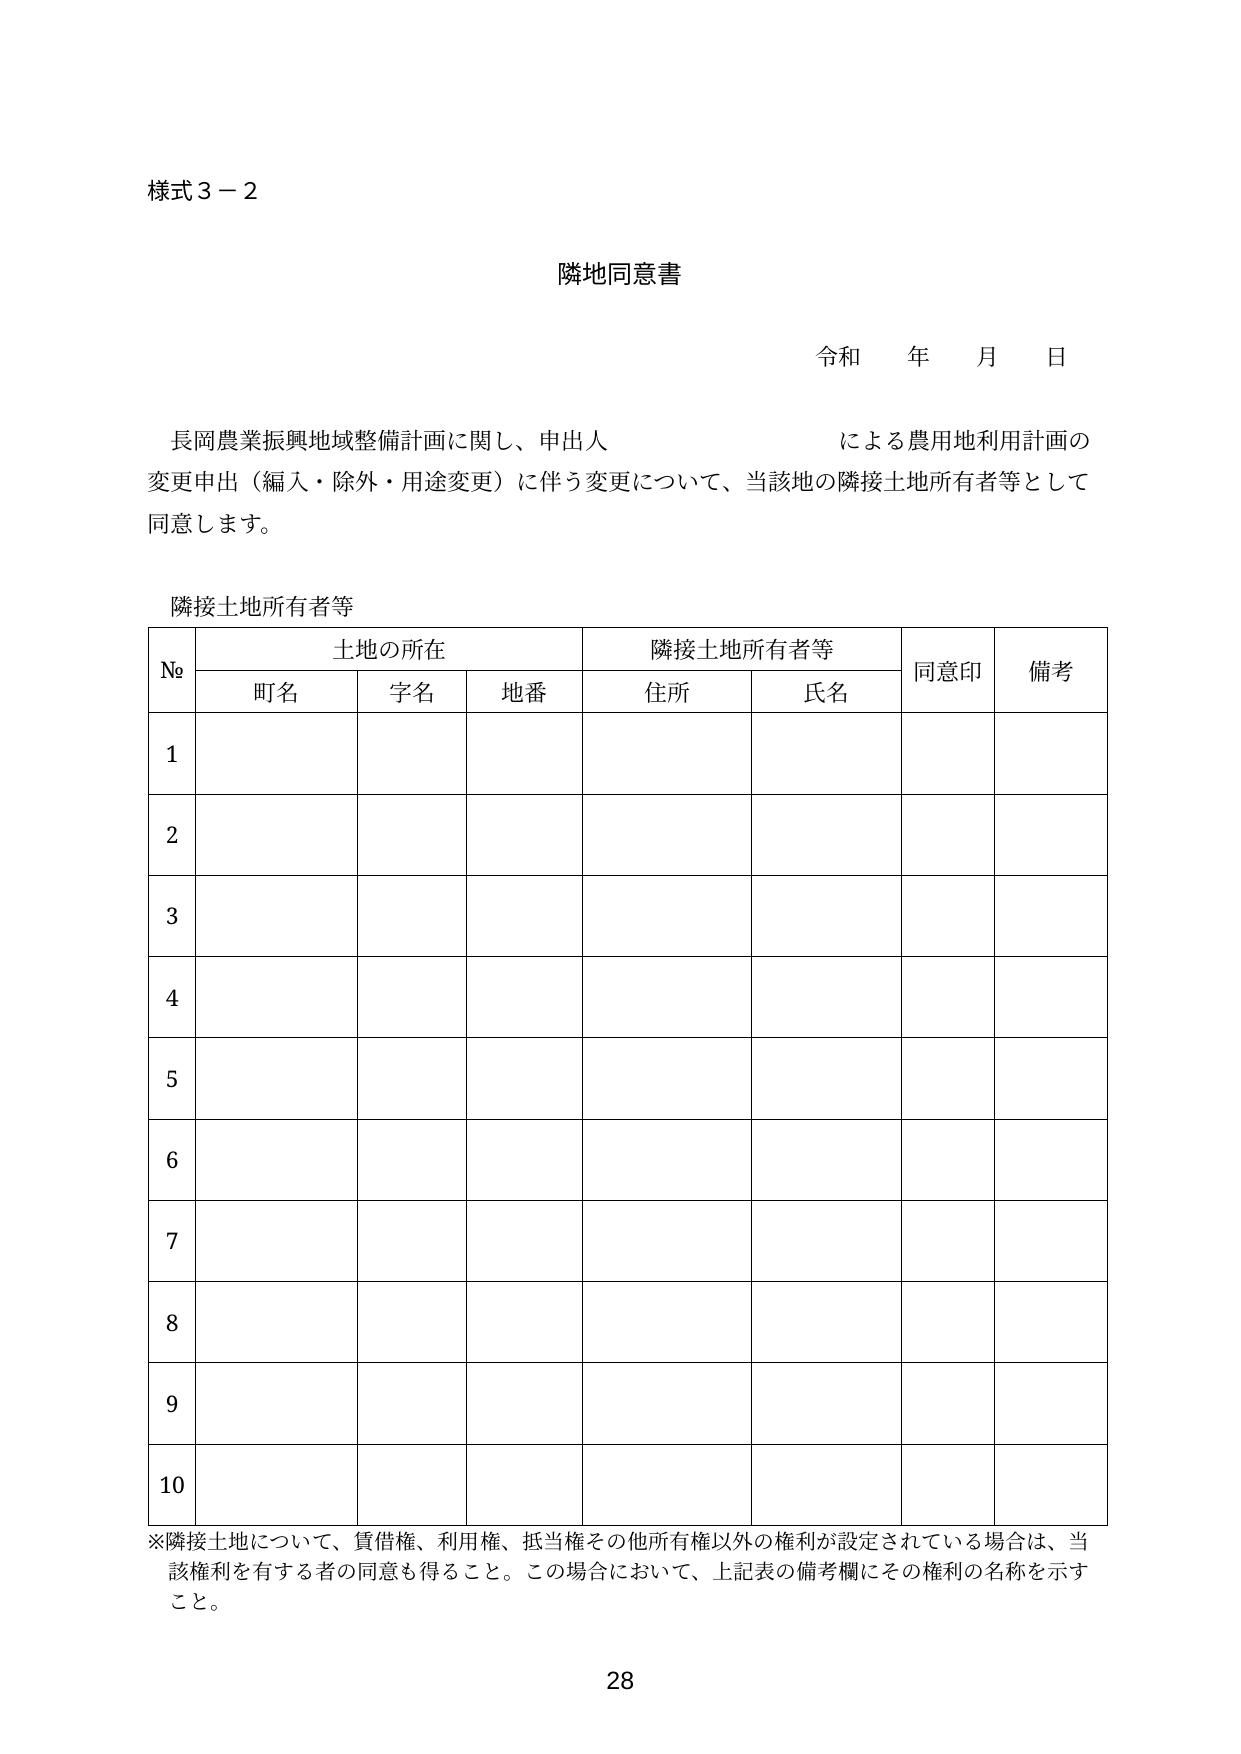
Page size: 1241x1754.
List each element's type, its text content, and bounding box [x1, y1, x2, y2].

table_cell [467, 1120, 582, 1200]
table_cell [467, 713, 582, 793]
table_cell [583, 1120, 751, 1200]
table_cell 6 [149, 1120, 195, 1200]
table_cell [752, 1363, 901, 1443]
table_cell [358, 957, 466, 1037]
table_cell [196, 957, 357, 1037]
table_cell [902, 957, 994, 1037]
table_cell [995, 1038, 1107, 1118]
table_cell [752, 1120, 901, 1200]
table_cell 字名 [358, 671, 466, 712]
table_cell [902, 1282, 994, 1362]
table_cell 2 [149, 795, 195, 875]
table_cell [583, 795, 751, 875]
table_cell [995, 713, 1107, 793]
table_cell [583, 1363, 751, 1443]
text 隣接土地所有者等 [148, 585, 1092, 627]
table_cell [902, 876, 994, 956]
table_cell [196, 1445, 357, 1525]
table_cell 地番 [467, 671, 582, 712]
table_cell [196, 713, 357, 793]
table_cell 7 [149, 1201, 195, 1281]
table_cell [902, 1120, 994, 1200]
table_cell [752, 876, 901, 956]
table_cell [358, 1038, 466, 1118]
table_cell [358, 1120, 466, 1200]
table_cell [467, 1363, 582, 1443]
text 隣地同意書 [148, 252, 1092, 293]
table_cell [583, 957, 751, 1037]
table_cell [902, 1038, 994, 1118]
table_cell [196, 1363, 357, 1443]
table_cell [467, 1282, 582, 1362]
text 様式３－２ [148, 168, 1092, 210]
table_cell 3 [149, 876, 195, 956]
table_cell 8 [149, 1282, 195, 1362]
table_cell [902, 713, 994, 793]
table_header 備考 [995, 628, 1107, 712]
table_cell 住所 [583, 671, 751, 712]
table_cell [995, 1120, 1107, 1200]
table_cell [196, 1120, 357, 1200]
table_cell [196, 876, 357, 956]
text ※隣接土地について、賃借権、利用権、抵当権その他所有権以外の権利が設定されている場合は、当該権利を有する者の同意も得ること。この場合において、上記表の備考欄にその権利の名称を示すこと。 [148, 1526, 1092, 1616]
table_cell [752, 957, 901, 1037]
table_cell [467, 876, 582, 956]
text 令和 年 月 日 [148, 335, 1067, 377]
table_header № [149, 628, 195, 712]
table_cell [358, 713, 466, 793]
table_cell [583, 1038, 751, 1118]
table_header 土地の所在 [196, 628, 582, 669]
table_cell 4 [149, 957, 195, 1037]
table_cell [995, 1445, 1107, 1525]
table_cell [995, 957, 1107, 1037]
table_cell [583, 713, 751, 793]
table_cell [196, 795, 357, 875]
table_cell [752, 713, 901, 793]
table_cell [358, 795, 466, 875]
table_cell [995, 876, 1107, 956]
table_cell [752, 795, 901, 875]
table_cell 氏名 [752, 671, 901, 712]
table_cell [196, 1282, 357, 1362]
table_cell [752, 1282, 901, 1362]
table_cell [467, 1038, 582, 1118]
table_cell 10 [149, 1445, 195, 1525]
table_cell [902, 1445, 994, 1525]
table_cell [467, 1445, 582, 1525]
table_cell [358, 1363, 466, 1443]
table_cell [196, 1201, 357, 1281]
table_cell [583, 1445, 751, 1525]
table_cell [902, 1201, 994, 1281]
table_header 隣接土地所有者等 [583, 628, 901, 669]
table_cell [583, 1282, 751, 1362]
table_cell [196, 1038, 357, 1118]
table_cell [358, 1282, 466, 1362]
table_cell [902, 795, 994, 875]
text 長岡農業振興地域整備計画に関し、申出人 による農用地利用計画の変更申出（編入・除外・用途変更）に伴う変更について、当該地の隣接土地所有者等として同意します。 [148, 418, 1092, 543]
table_cell [467, 957, 582, 1037]
table_cell [358, 876, 466, 956]
table_cell [583, 1201, 751, 1281]
table_cell 町名 [196, 671, 357, 712]
table_cell [752, 1445, 901, 1525]
table_cell 5 [149, 1038, 195, 1118]
table_cell [902, 1363, 994, 1443]
table_cell 1 [149, 713, 195, 793]
table_cell [752, 1038, 901, 1118]
table_cell [358, 1201, 466, 1281]
table_cell [995, 1363, 1107, 1443]
table_cell [358, 1445, 466, 1525]
table_header 同意印 [902, 628, 994, 712]
table_cell [467, 795, 582, 875]
table_cell [995, 795, 1107, 875]
table_cell [467, 1201, 582, 1281]
table_cell [995, 1201, 1107, 1281]
table_cell [752, 1201, 901, 1281]
table_cell [583, 876, 751, 956]
table_cell [995, 1282, 1107, 1362]
table_cell 9 [149, 1363, 195, 1443]
